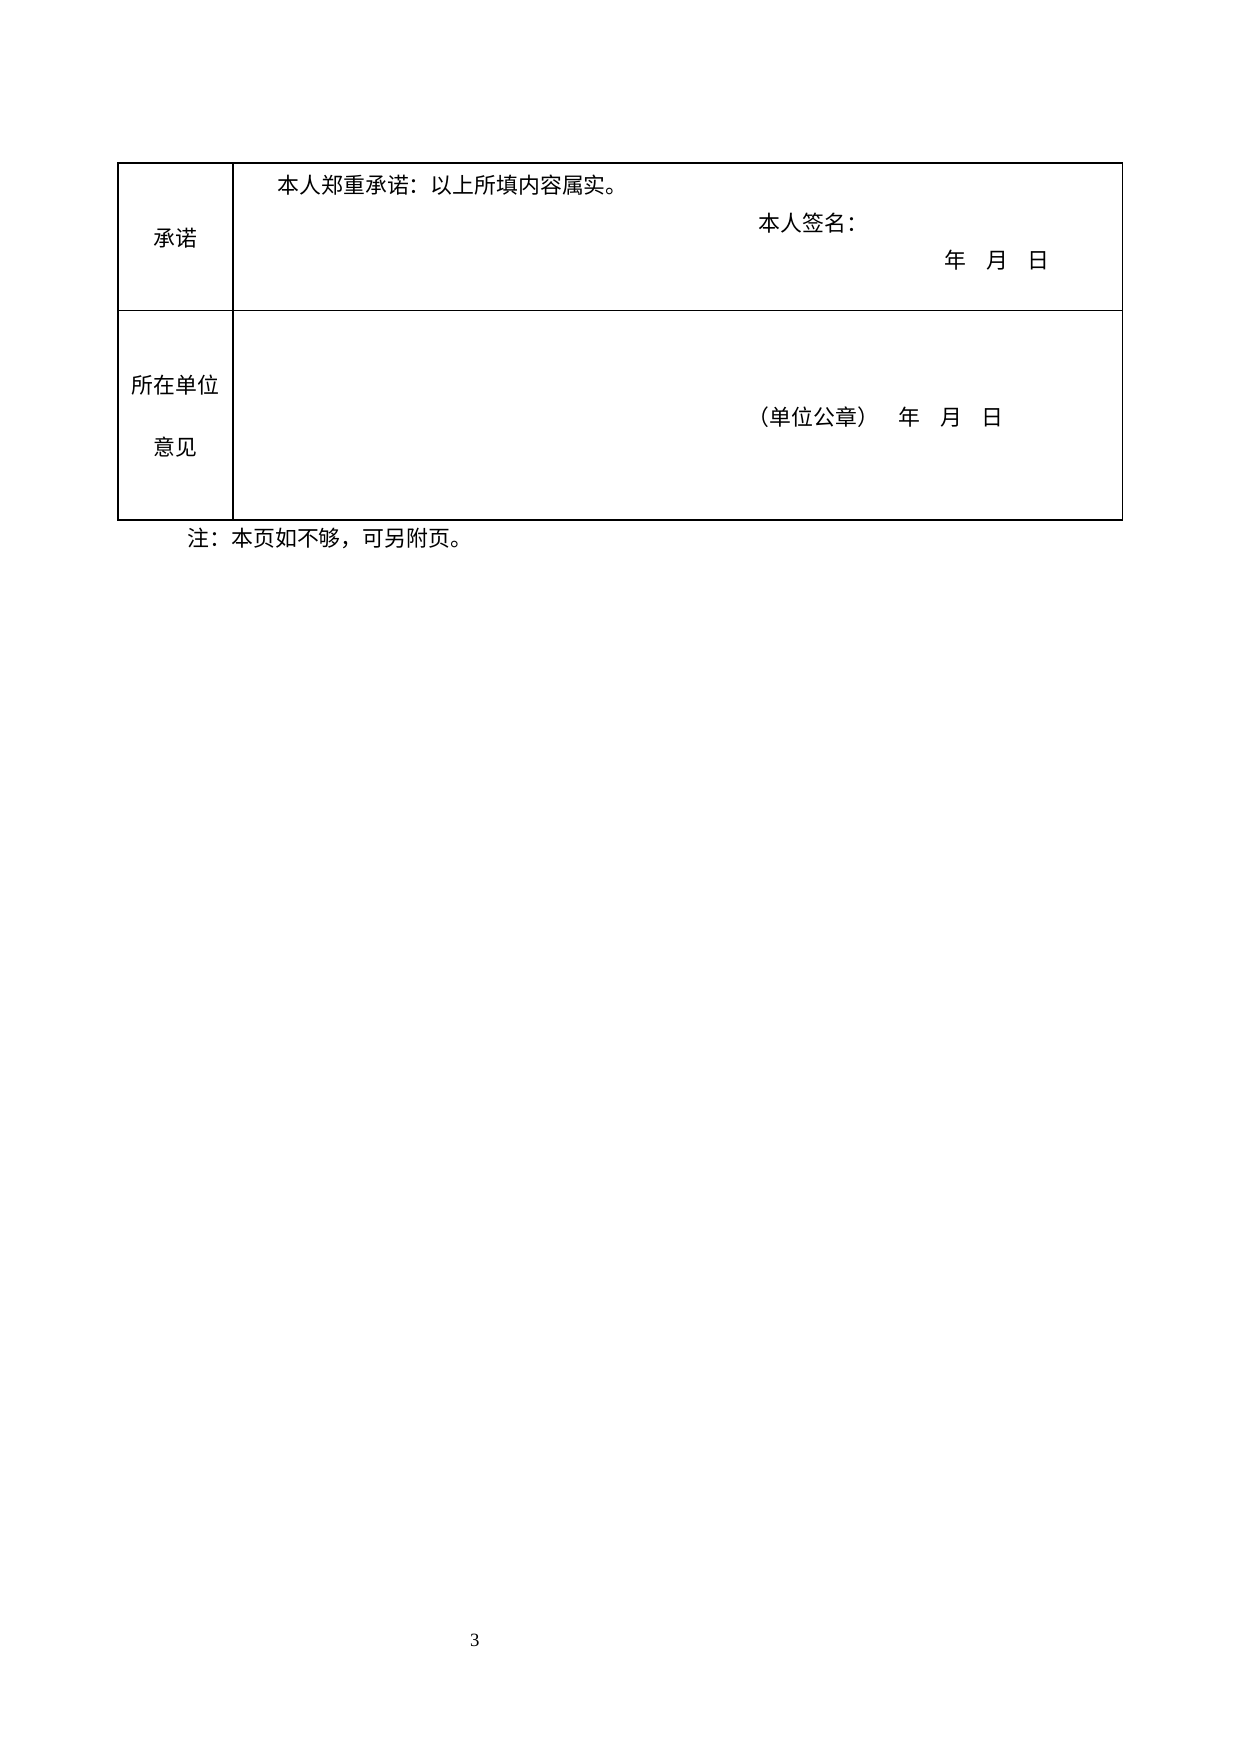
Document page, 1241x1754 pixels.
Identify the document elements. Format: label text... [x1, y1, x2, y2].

text 注：本页如不够，可另附页。 [187, 521, 1053, 553]
table_cell （单位公章） 年 月 日 [234, 311, 1122, 519]
table_cell 本人郑重承诺：以上所填内容属实。 本人签名： 年 月 日 [234, 164, 1122, 310]
table_cell 所在单位 意见 [119, 311, 232, 519]
table_cell 承诺 [119, 164, 232, 310]
